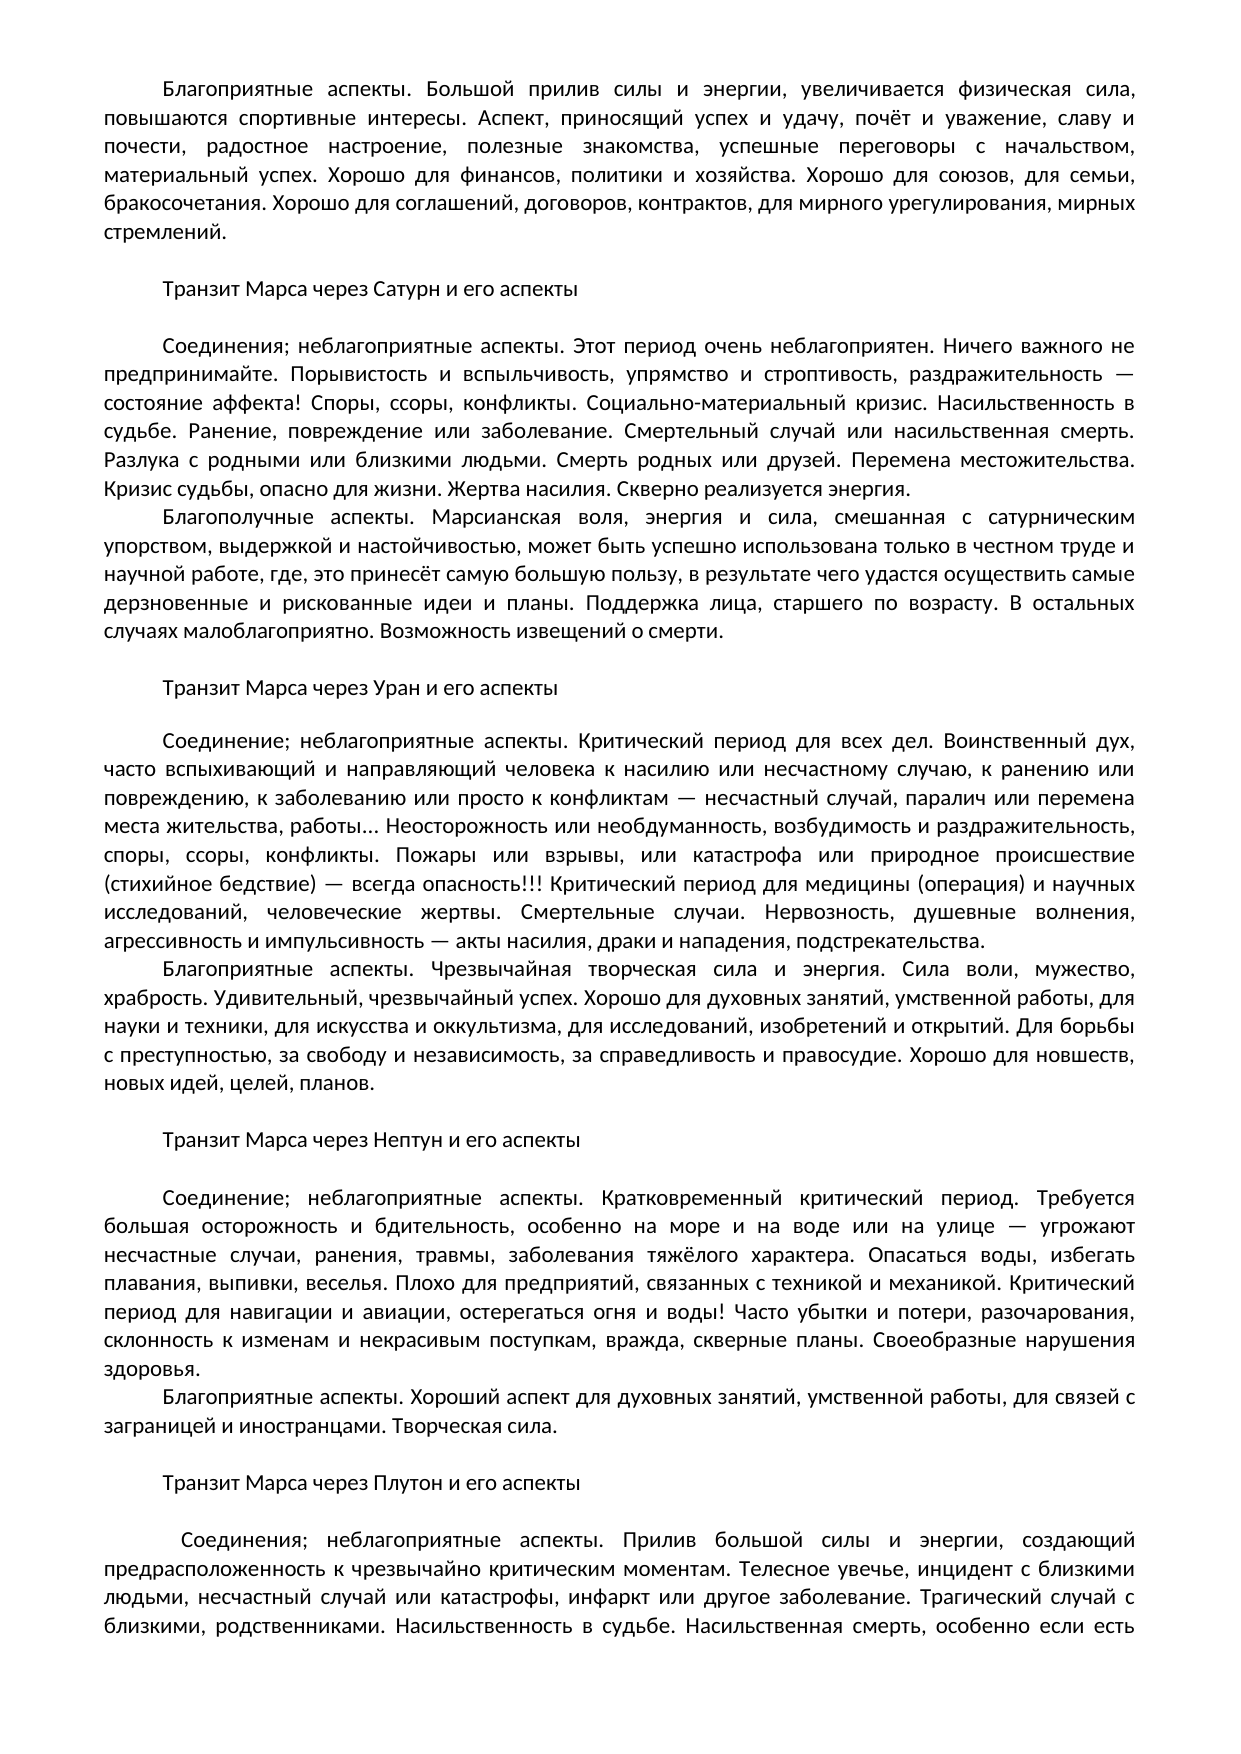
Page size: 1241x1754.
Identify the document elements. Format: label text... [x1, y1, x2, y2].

text Благополучные аспекты. Марсианская воля, энергия и сила, смешанная с сатурническим упорством, выдержкой и настойчивостью, может быть успешно использована только в честном труде и научной работе, где, это принесёт самую большую пользу, в результате чего удастся осуществить самые дерзновенные и рискованные идеи и планы. Поддержка лица, старшего по возрасту. В остальных случаях малоблагоприятно. Возможность извещений о смерти. [103, 502, 1137, 645]
text Транзит Марса через Нептун и его аспекты [103, 1125, 1137, 1154]
text Благоприятные аспекты. Хороший аспект для духовных занятий, умственной работы, для связей с заграницей и иностранцами. Творческая сила. [103, 1382, 1137, 1439]
text Соединение; неблагоприятные аспекты. Критический период для всех дел. Воинственный дух, часто вспыхивающий и направляющий человека к насилию или несчастному случаю, к ранению или повреждению, к заболеванию или просто к конфликтам — несчастный случай, паралич или перемена места жительства, работы... Неосторожность или необдуманность, возбудимость и раздражительность, споры, ссоры, конфликты. Пожары или взрывы, или катастрофа или природное происшествие (стихийное бедствие) — всегда опасность!!! Критический период для медицины (операция) и научных исследований, человеческие жертвы. Смертельные случаи. Нервозность, душевные волнения, агрессивность и импульсивность — акты насилия, драки и нападения, подстрекательства. [103, 726, 1137, 954]
text Транзит Марса через Плутон и его аспекты [103, 1468, 1137, 1496]
text Соединения; неблагоприятные аспекты. Этот период очень неблагоприятен. Ничего важного не предпринимайте. Порывистость и вспыльчивость, упрямство и строптивость, раздражительность — состояние аффекта! Споры, ссоры, конфликты. Социально-материальный кризис. Насильственность в судьбе. Ранение, повреждение или заболевание. Смертельный случай или насильственная смерть. Разлука с родными или близкими людьми. Смерть родных или друзей. Перемена местожительства. Кризис судьбы, опасно для жизни. Жертва насилия. Скверно реализуется энергия. [103, 331, 1137, 502]
text Соединение; неблагоприятные аспекты. Кратковременный критический период. Требуется большая осторожность и бдительность, особенно на море и на воде или на улице — угрожают несчастные случаи, ранения, травмы, заболевания тяжёлого характера. Опасаться воды, избегать плавания, выпивки, веселья. Плохо для предприятий, связанных с техникой и механикой. Критический период для навигации и авиации, остерегаться огня и воды! Часто убытки и потери, разочарования, склонность к изменам и некрасивым поступкам, вражда, скверные планы. Своеобразные нарушения здоровья. [103, 1182, 1137, 1382]
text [103, 1525, 1137, 1639]
text Благоприятные аспекты. Большой прилив силы и энергии, увеличивается физическая сила, повышаются спортивные интересы. Аспект, приносящий успех и удачу, почёт и уважение, славу и почести, радостное настроение, полезные знакомства, успешные переговоры с начальством, материальный успех. Хорошо для финансов, политики и хозяйства. Хорошо для союзов, для семьи, бракосочетания. Хорошо для соглашений, договоров, контрактов, для мирного урегулирования, мирных стремлений. [103, 74, 1137, 245]
text Благоприятные аспекты. Чрезвычайная творческая сила и энергия. Сила воли, мужество, храбрость. Удивительный, чрезвычайный успех. Хорошо для духовных занятий, умственной работы, для науки и техники, для искусства и оккультизма, для исследований, изобретений и открытий. Для борьбы с преступностью, за свободу и независимость, за справедливость и правосудие. Хорошо для новшеств, новых идей, целей, планов. [103, 954, 1137, 1097]
text Транзит Марса через Сатурн и его аспекты [103, 274, 1137, 302]
text Транзит Марса через Уран и его аспекты [103, 673, 1137, 702]
